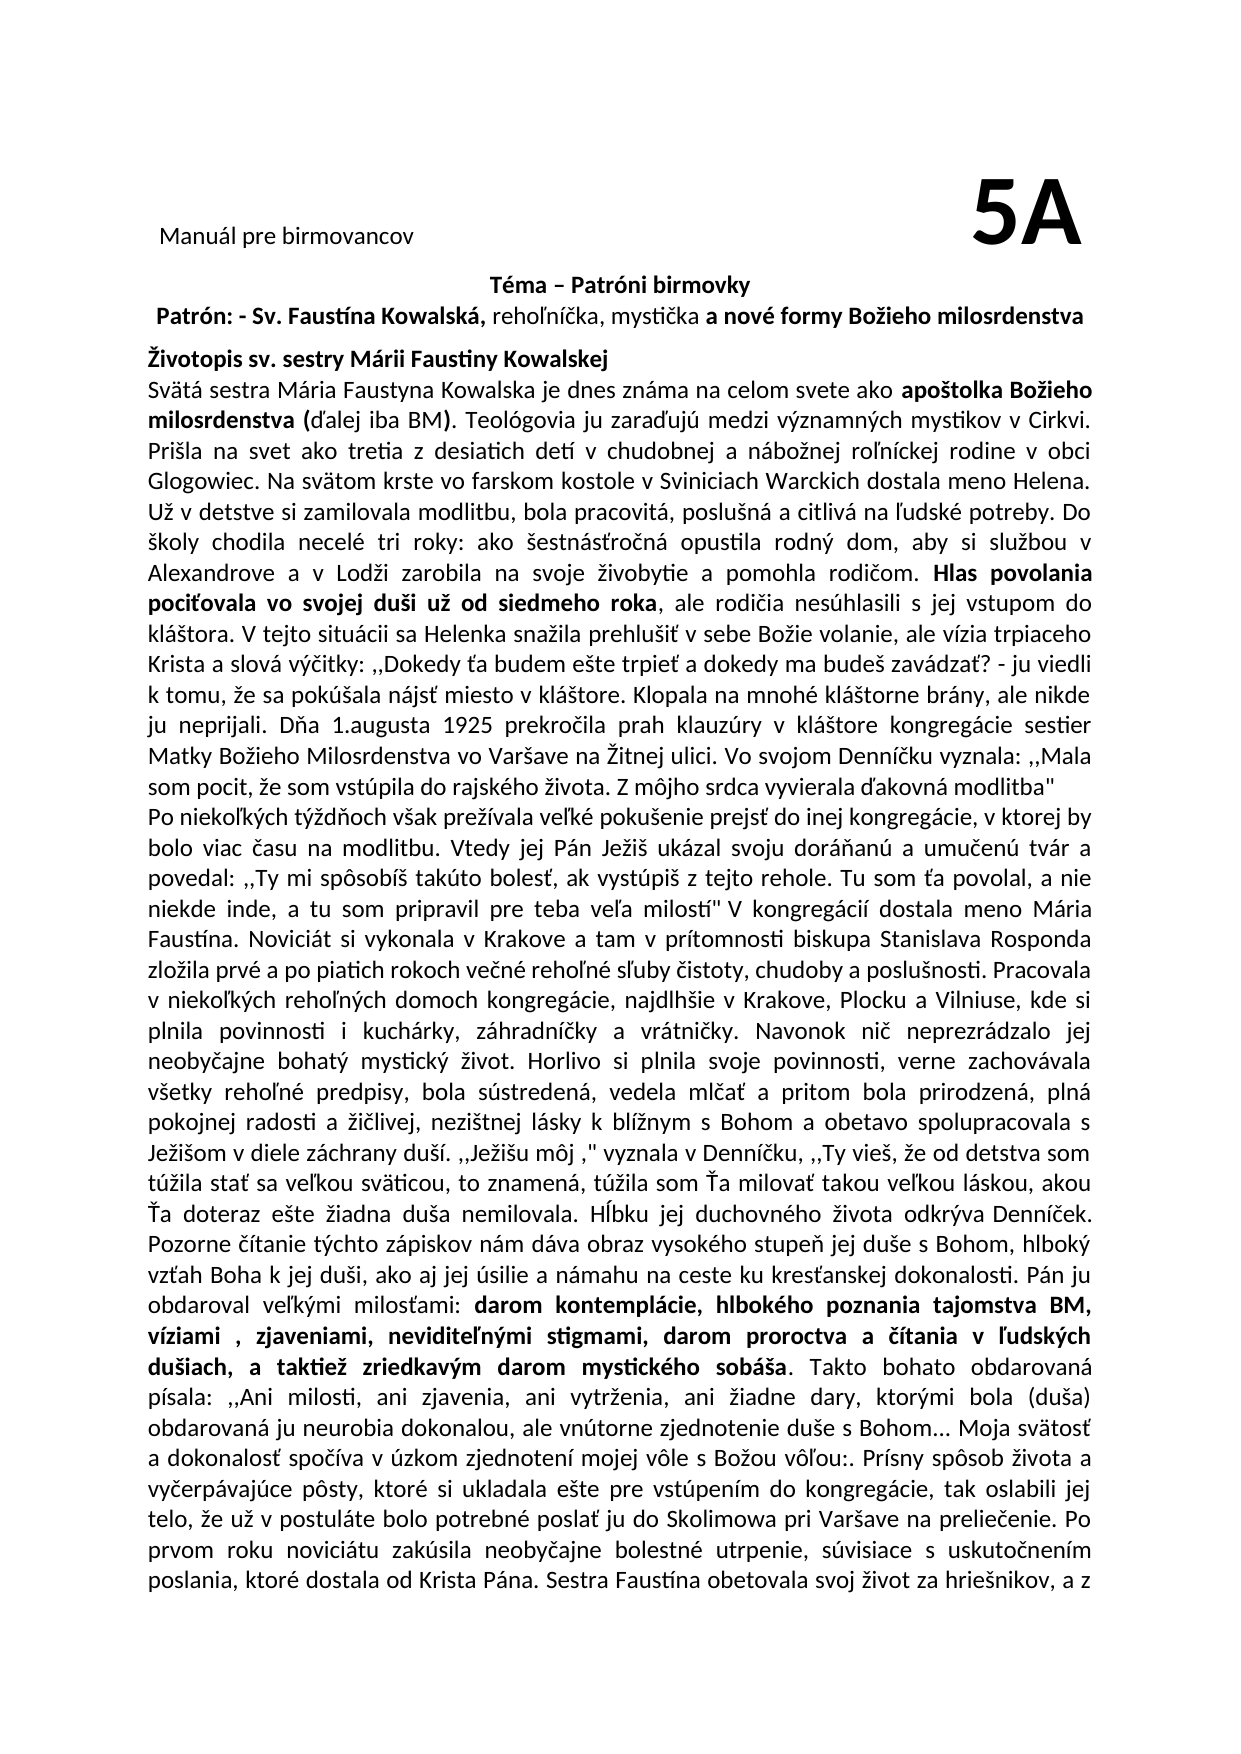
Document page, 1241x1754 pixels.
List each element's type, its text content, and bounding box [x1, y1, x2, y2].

text Životopis sv. sestry Márii Faustiny Kowalskej [148, 343, 1093, 374]
text Svätá sestra Mária Faustyna Kowalska je dnes známa na celom svete ako apoštolka Božieho milosrdenstva (ďalej iba BM). Teológovia ju zaraďujú medzi významných mystikov v Cirkvi. Prišla na svet ako tretia z desiatich detí v chudobnej a nábožnej roľníckej rodine v obci Glogowiec. Na svätom krste vo farskom kostole v Sviniciach Warckich dostala meno Helena. Už v detstve si zamilovala modlitbu, bola pracovitá, poslušná a citlivá na ľudské potreby. Do školy chodila necelé tri roky: ako šestnásťročná opustila rodný dom, aby si službou v Alexandrove a v Lodži zarobila na svoje živobytie a pomohla rodičom. Hlas povolania pociťovala vo svojej duši už od siedmeho roka, ale rodičia nesúhlasili s jej vstupom do kláštora. V tejto situácii sa Helenka snažila prehlušiť v sebe Božie volanie, ale vízia trpiaceho Krista a slová výčitky: ,,Dokedy ťa budem ešte trpieť a dokedy ma budeš zavádzať? - ju viedli k tomu, že sa pokúšala nájsť miesto v kláštore. Klopala na mnohé kláštorne brány, ale nikde ju neprijali. Dňa 1.augusta 1925 prekročila prah klauzúry v kláštore kongregácie sestier Matky Božieho Milosrdenstva vo Varšave na Žitnej ulici. Vo svojom Denníčku vyznala: ,,Mala som pocit, že som vstúpila do rajského života. Z môjho srdca vyvierala ďakovná modlitba" [148, 374, 1093, 801]
text Patrón: - Sv. Faustína Kowalská, rehoľníčka, mystička a nové formy Božieho milosrdenstva [148, 300, 1093, 331]
text Téma – Patróni birmovky [148, 270, 1093, 300]
text Manuál pre birmovancov 5A [148, 148, 1093, 270]
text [148, 801, 1093, 1595]
